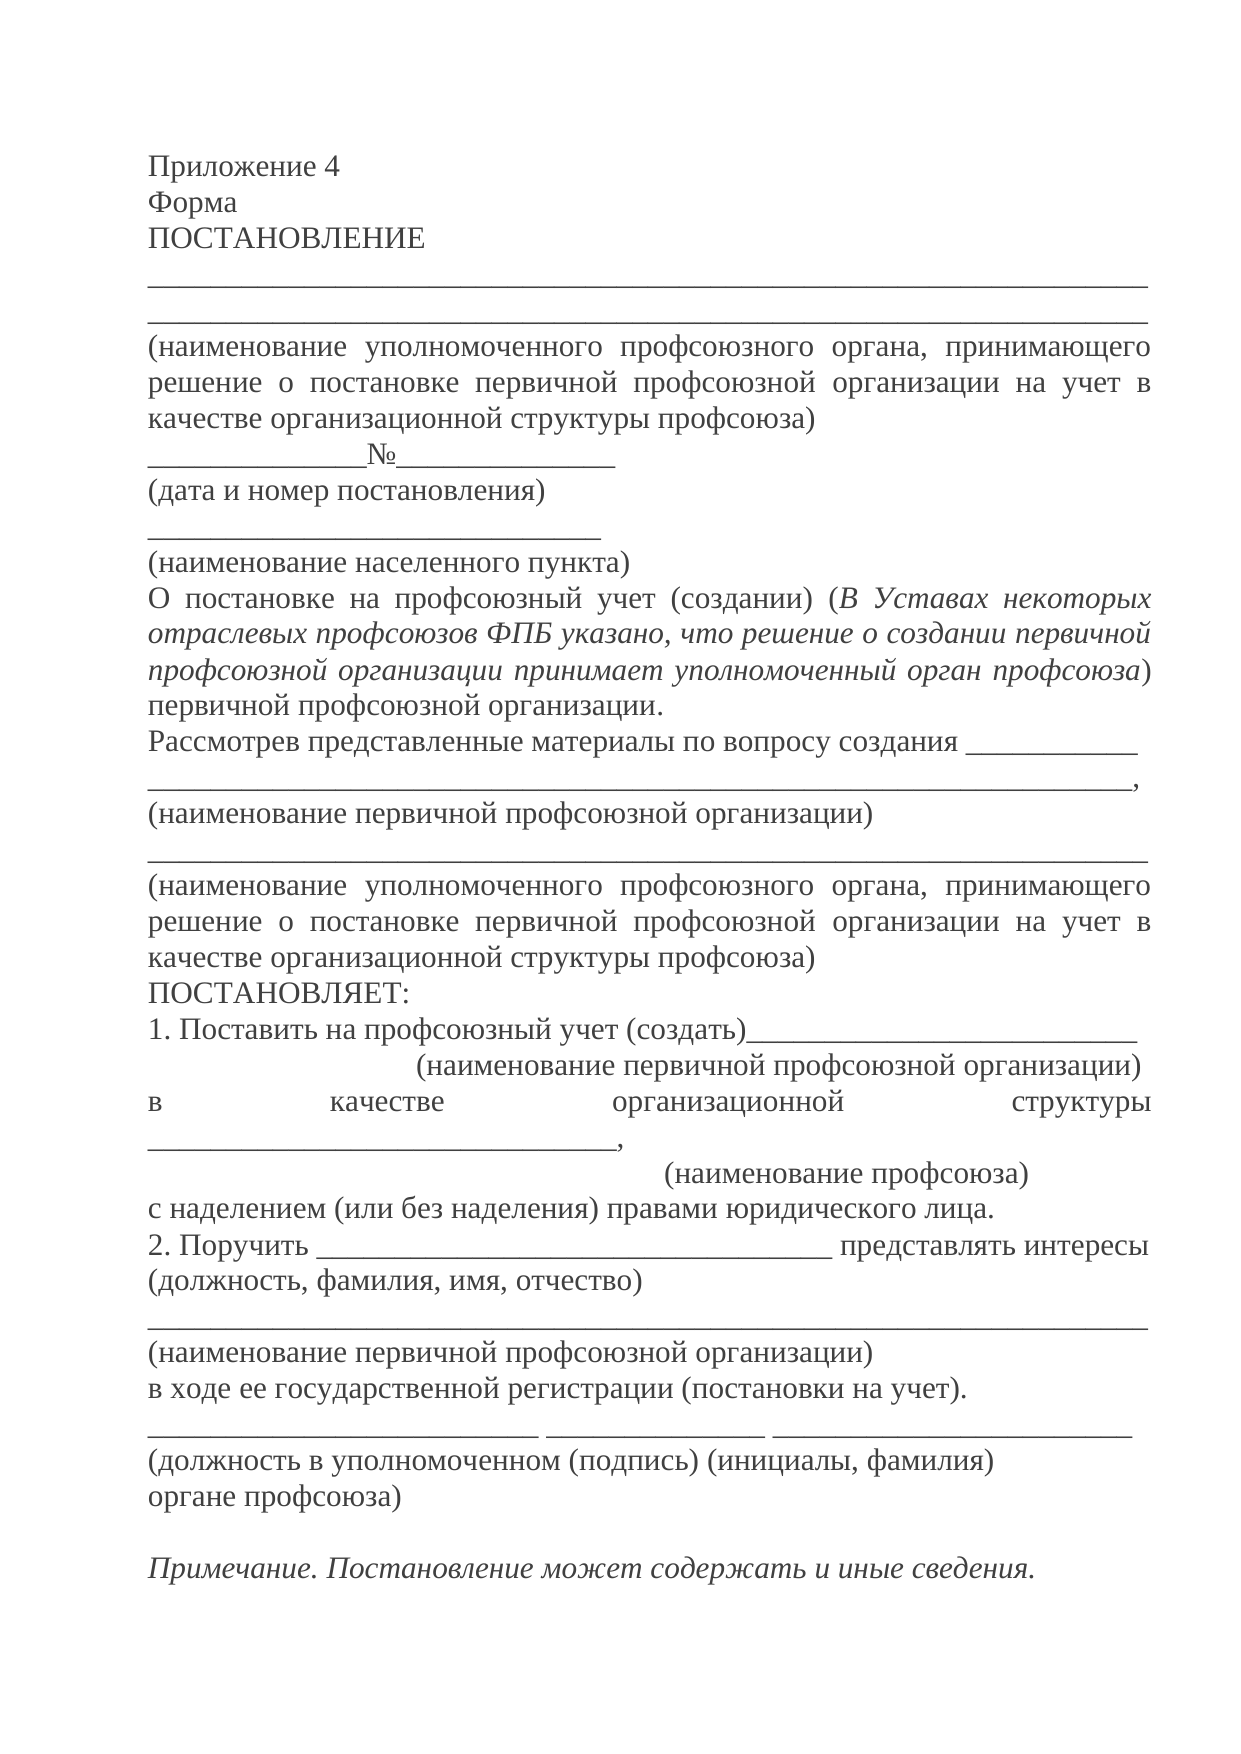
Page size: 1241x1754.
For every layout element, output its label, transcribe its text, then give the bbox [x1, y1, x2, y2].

text (наименование уполномоченного профсоюзного органа, принимающего решение о постановке первичной профсоюзной организации на учет в качестве организационной структуры профсоюза) [148, 327, 1152, 435]
text ПОСТАНОВЛЕНИЕ [148, 219, 1152, 255]
text Форма [148, 183, 1152, 219]
text (наименование первичной профсоюзной организации) [148, 794, 1152, 830]
text (дата и номер постановления) [148, 471, 1152, 507]
text ПОСТАНОВЛЯЕТ: [148, 974, 1152, 1010]
text с наделением (или без наделения) правами юридического лица. [148, 1190, 1152, 1226]
text (наименование профсоюза) [590, 1154, 1152, 1190]
text в ходе ее государственной регистрации (постановки на учет). [148, 1369, 1152, 1405]
text (наименование первичной профсоюзной организации) [148, 1333, 1152, 1369]
text Приложение 4 [148, 148, 1152, 183]
text в качестве организационной структуры ______________________________, [148, 1082, 1152, 1154]
text ______________№______________ [148, 435, 1152, 471]
text _________________________ ______________ _______________________ [148, 1405, 1152, 1441]
text 2. Поручить _________________________________ представлять интересы [148, 1226, 1152, 1262]
text 1. Поставить на профсоюзный учет (создать)_________________________ [148, 1010, 1152, 1046]
text Рассмотрев представленные материалы по вопросу создания ___________ [148, 723, 1152, 758]
text Примечание. Постановление может содержать и иные сведения. [148, 1549, 1152, 1585]
text _____________________________ [148, 507, 1152, 543]
text ________________________________________________________________(наименование уполномоченного профсоюзного органа, принимающего решение о постановке первичной профсоюзной организации на учет в качестве организационной структуры профсоюза) [148, 830, 1152, 974]
text органе профсоюза) [148, 1477, 1152, 1513]
text _______________________________________________________________, [148, 758, 1152, 794]
text О постановке на профсоюзный учет (создании) (В Уставах некоторых отраслевых профсоюзов ФПБ указано, что решение о создании первичной профсоюзной организации принимает уполномоченный орган профсоюза) первичной профсоюзной организации. [148, 579, 1152, 723]
text (должность в уполномоченном (подпись) (инициалы, фамилия) [148, 1441, 1152, 1477]
text (наименование первичной профсоюзной организации) [295, 1046, 1152, 1082]
text ________________________________________________________________ [148, 1298, 1152, 1333]
text (должность, фамилия, имя, отчество) [148, 1262, 1152, 1298]
text (наименование населенного пункта) [148, 543, 1152, 579]
text ________________________________________________________________________________________________________________________________ [148, 255, 1152, 327]
